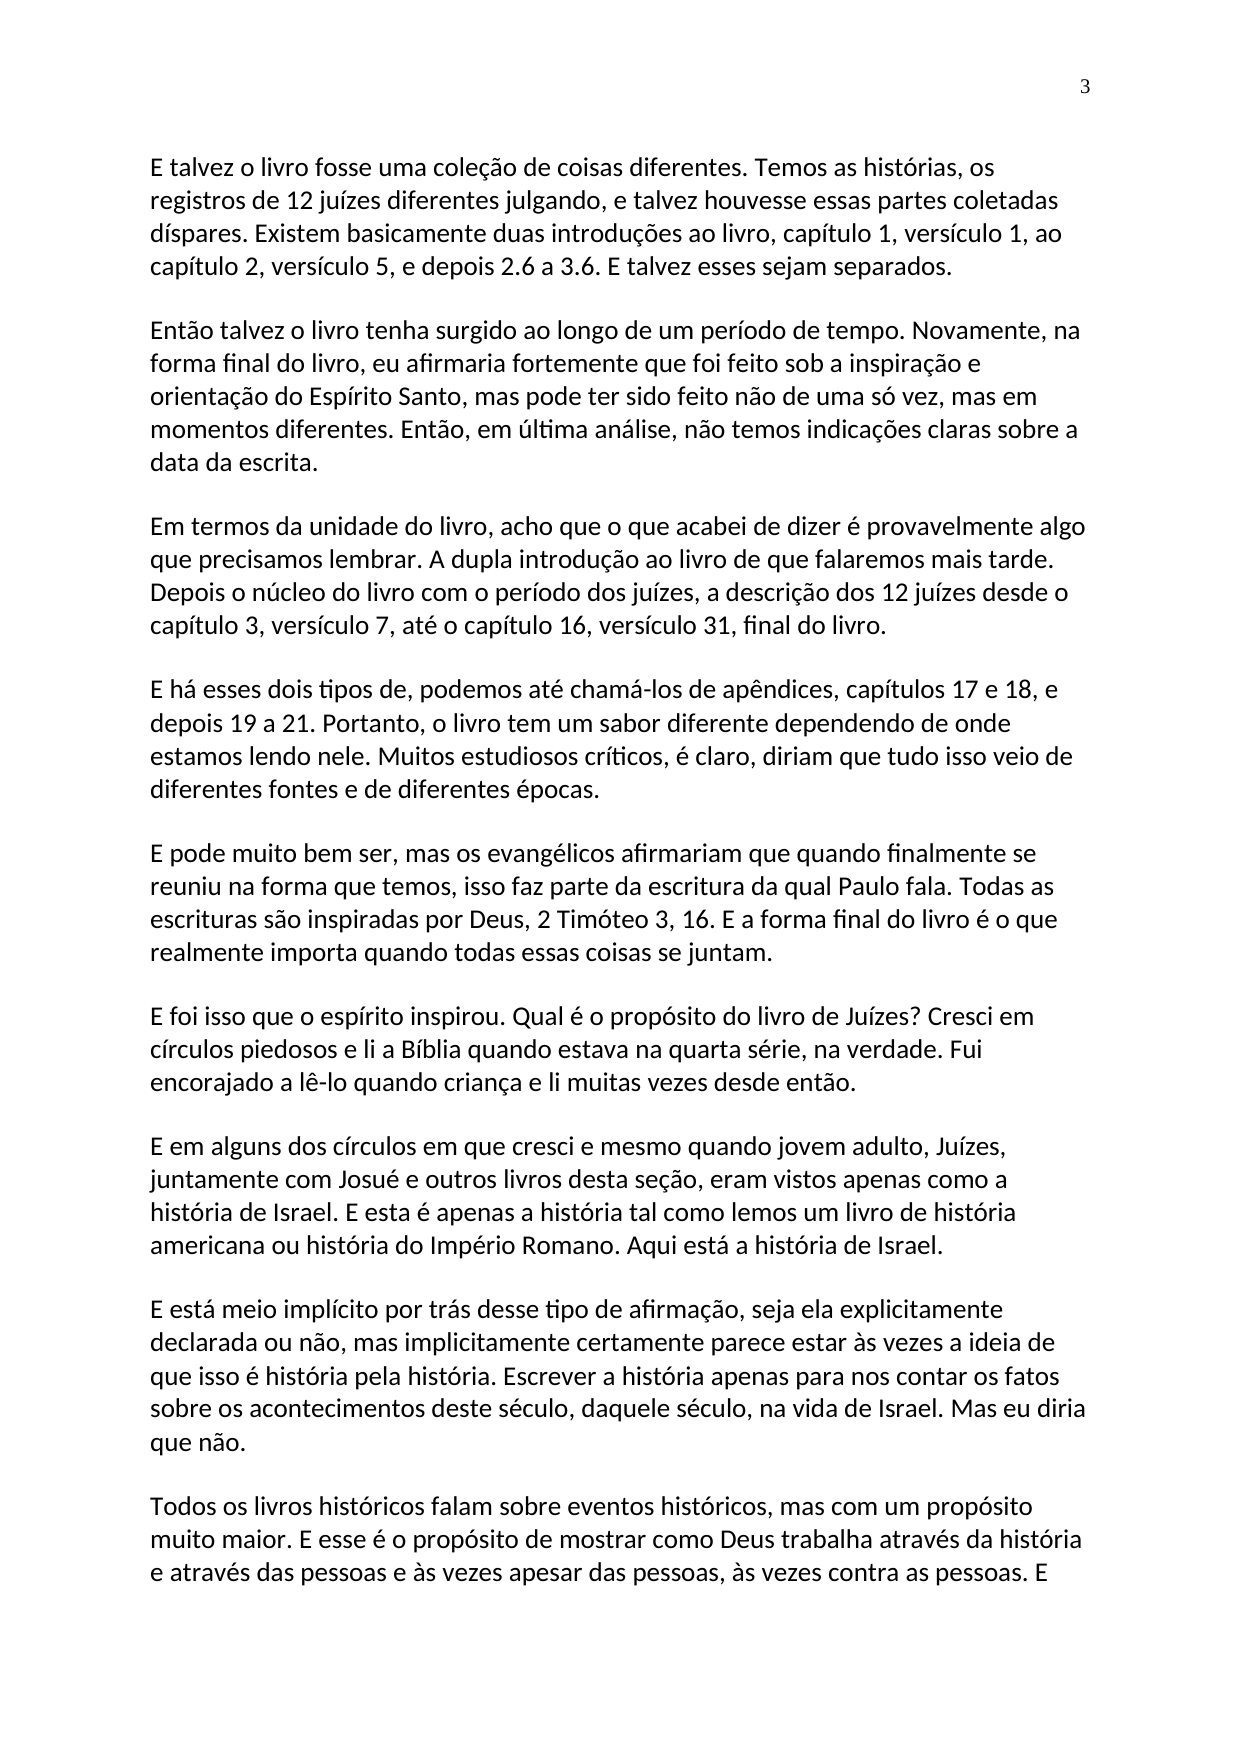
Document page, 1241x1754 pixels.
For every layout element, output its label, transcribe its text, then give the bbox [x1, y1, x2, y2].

text E talvez o livro fosse uma coleção de coisas diferentes. Temos as histórias, os registros de 12 juízes diferentes julgando, e talvez houvesse essas partes coletadas díspares. Existem basicamente duas introduções ao livro, capítulo 1, versículo 1, ao capítulo 2, versículo 5, e depois 2.6 a 3.6. E talvez esses sejam separados. [150, 150, 1090, 282]
text E há esses dois tipos de, podemos até chamá-los de apêndices, capítulos 17 e 18, e depois 19 a 21. Portanto, o livro tem um sabor diferente dependendo de onde estamos lendo nele. Muitos estudiosos críticos, é claro, diriam que tudo isso veio de diferentes fontes e de diferentes épocas. [150, 673, 1090, 805]
text E em alguns dos círculos em que cresci e mesmo quando jovem adulto, Juízes, juntamente com Josué e outros livros desta seção, eram vistos apenas como a história de Israel. E esta é apenas a história tal como lemos um livro de história americana ou história do Império Romano. Aqui está a história de Israel. [150, 1129, 1090, 1261]
text E pode muito bem ser, mas os evangélicos afirmariam que quando finalmente se reuniu na forma que temos, isso faz parte da escritura da qual Paulo fala. Todas as escrituras são inspiradas por Deus, 2 Timóteo 3, 16. E a forma final do livro é o que realmente importa quando todas essas coisas se juntam. [150, 836, 1090, 968]
text E está meio implícito por trás desse tipo de afirmação, seja ela explicitamente declarada ou não, mas implicitamente certamente parece estar às vezes a ideia de que isso é história pela história. Escrever a história apenas para nos contar os fatos sobre os acontecimentos deste século, daquele século, na vida de Israel. Mas eu diria que não. [150, 1293, 1090, 1458]
text E foi isso que o espírito inspirou. Qual é o propósito do livro de Juízes? Cresci em círculos piedosos e li a Bíblia quando estava na quarta série, na verdade. Fui encorajado a lê-lo quando criança e li muitas vezes desde então. [150, 999, 1090, 1098]
text Então talvez o livro tenha surgido ao longo de um período de tempo. Novamente, na forma final do livro, eu afirmaria fortemente que foi feito sob a inspiração e orientação do Espírito Santo, mas pode ter sido feito não de uma só vez, mas em momentos diferentes. Então, em última análise, não temos indicações claras sobre a data da escrita. [150, 313, 1090, 478]
text Em termos da unidade do livro, acho que o que acabei de dizer é provavelmente algo que precisamos lembrar. A dupla introdução ao livro de que falaremos mais tarde. Depois o núcleo do livro com o período dos juízes, a descrição dos 12 juízes desde o capítulo 3, versículo 7, até o capítulo 16, versículo 31, final do livro. [150, 509, 1090, 642]
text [150, 1489, 1090, 1588]
